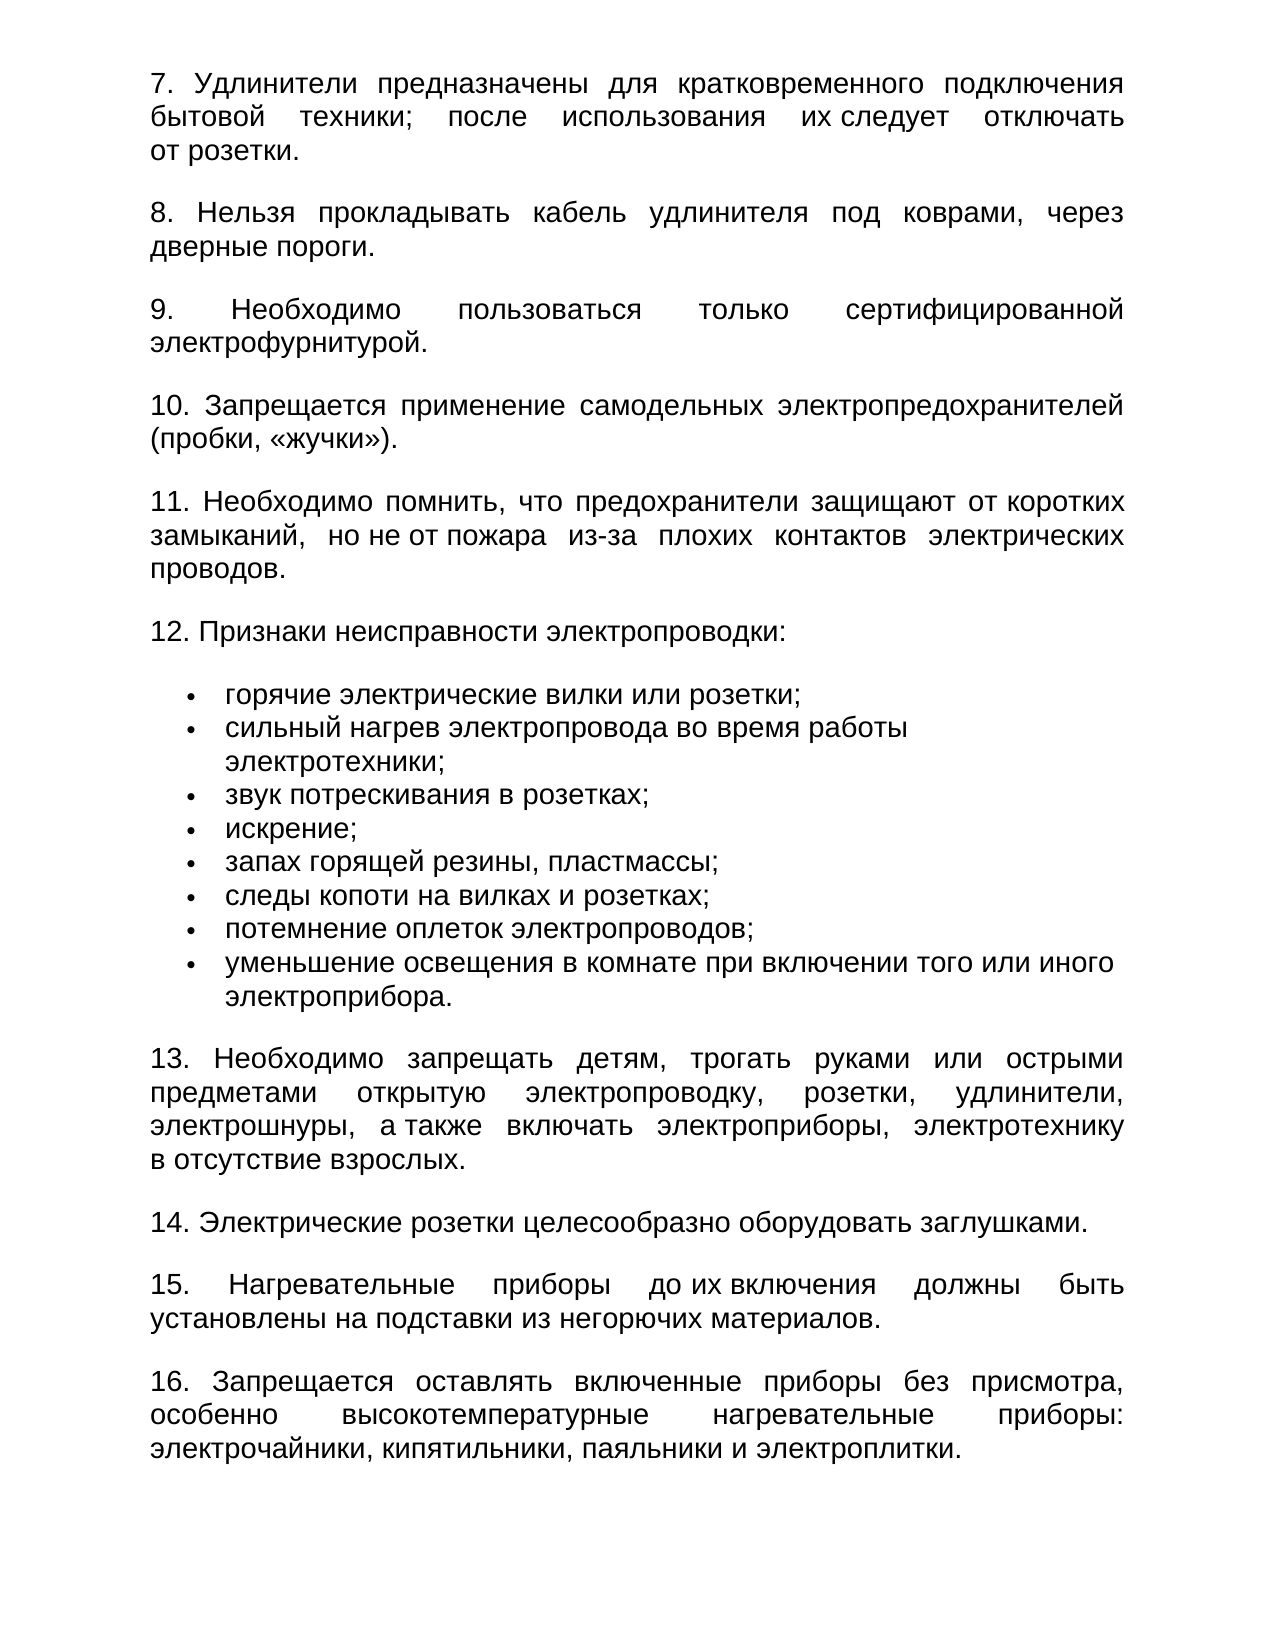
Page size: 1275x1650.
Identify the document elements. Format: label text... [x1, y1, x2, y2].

list следы копоти на вилках и розетках; [187, 878, 1125, 911]
list сильный нагрев электропровода во время работы электротехники; [187, 710, 1125, 777]
text 14. Электрические розетки целесообразно оборудовать заглушками. [150, 1204, 1125, 1238]
text 7. Удлинители предназначены для кратковременного подключения бытовой техники; после использования их следует отключать от розетки. [150, 66, 1125, 166]
text 13. Необходимо запрещать детям, трогать руками или острыми предметами открытую электропроводку, розетки, удлинители, электрошнуры, а также включать электроприборы, электротехнику в отсутствие взрослых. [150, 1041, 1125, 1175]
text 16. Запрещается оставлять включенные приборы без присмотра, особенно высокотемпературные нагревательные приборы: электрочайники, кипятильники, паяльники и электроплитки. [150, 1363, 1125, 1464]
text 8. Нельзя прокладывать кабель удлинителя под коврами, через дверные пороги. [150, 195, 1125, 262]
text 10. Запрещается применение самодельных электропредохранителей (пробки, «жучки»). [150, 388, 1125, 455]
text 15. Нагревательные приборы до их включения должны быть установлены на подставки из негорючих материалов. [150, 1267, 1125, 1334]
list запах горящей резины, пластмассы; [187, 844, 1125, 878]
text 11. Необходимо помнить, что предохранители защищают от коротких замыканий, но не от пожара из-за плохих контактов электрических проводов. [150, 484, 1125, 585]
list искрение; [187, 811, 1125, 844]
list потемнение оплеток электропроводов; [187, 911, 1125, 945]
text 12. Признаки неисправности электропроводки: [150, 614, 1125, 647]
list уменьшение освещения в комнате при включении того или иного электроприбора. [187, 945, 1125, 1012]
text 9. Необходимо пользоваться только сертифицированной электрофурнитурой. [150, 292, 1125, 359]
list горячие электрические вилки или розетки; [187, 677, 1125, 710]
list звук потрескивания в розетках; [187, 777, 1125, 811]
